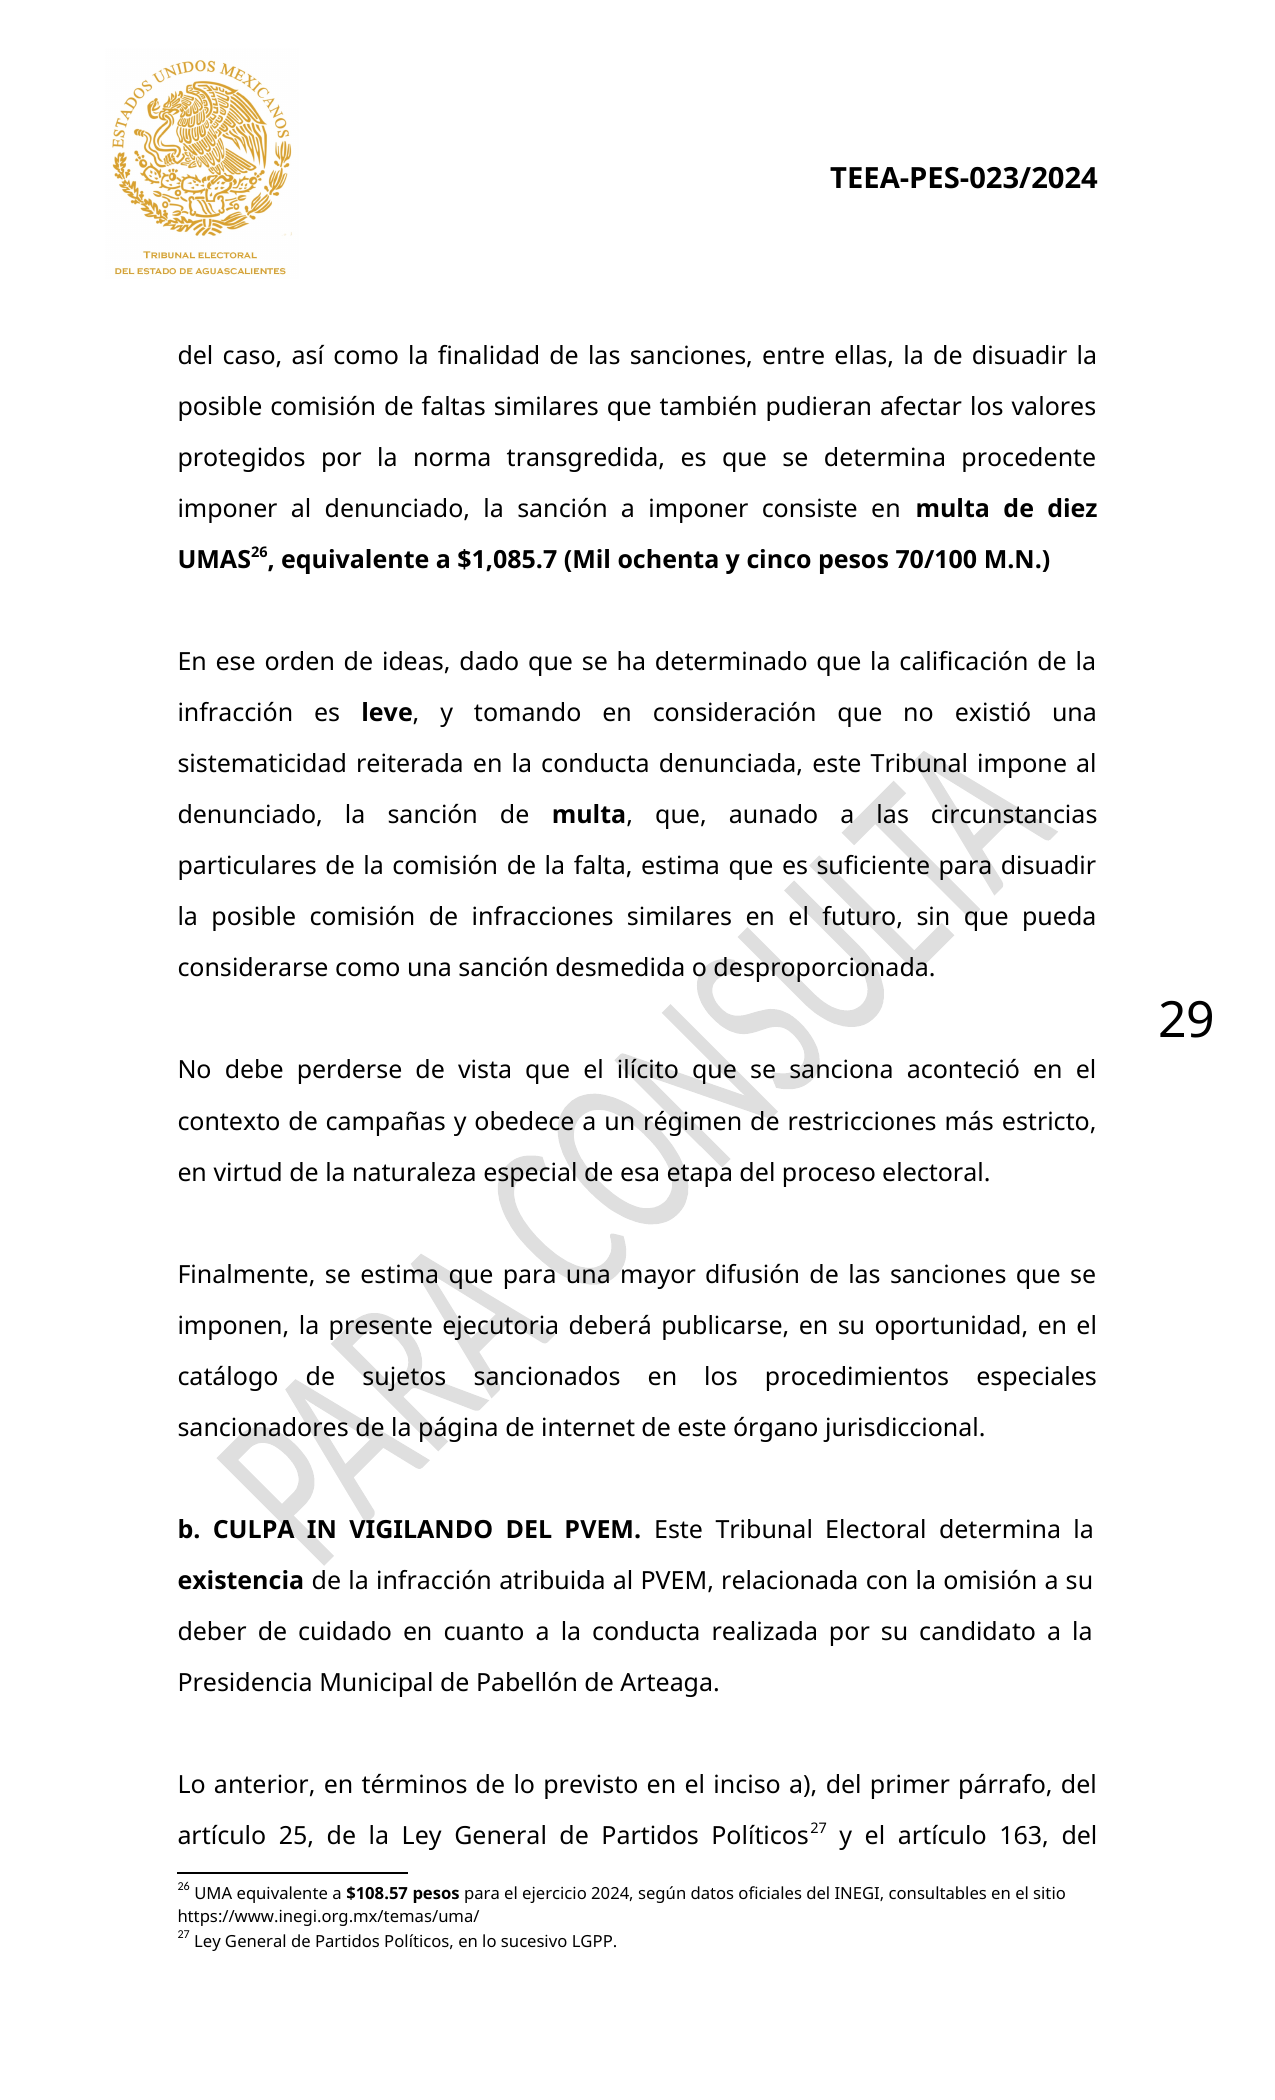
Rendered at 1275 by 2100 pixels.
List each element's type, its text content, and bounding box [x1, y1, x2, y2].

text b. CULPA IN VIGILANDO DEL PVEM. Este Tribunal Electoral determina la existencia de la infracción atribuida al PVEM, relacionada con la omisión a su deber de cuidado en cuanto a la conducta realizada por su candidato a la Presidencia Municipal de Pabellón de Arteaga. [177, 1512, 1094, 1699]
list No debe perderse de vista que el ilícito que se sanciona aconteció en el contexto de campañas y obedece a un régimen de restricciones más estricto, en virtud de la naturaleza especial de esa etapa del proceso electoral. [177, 1052, 1098, 1188]
picture [105, 48, 299, 279]
list Finalmente, se estima que para una mayor difusión de las sanciones que se imponen, la presente ejecutoria deberá publicarse, en su oportunidad, en el catálogo de sujetos sancionados en los procedimientos especiales sancionadores de la página de internet de este órgano jurisdiccional. [177, 1256, 1098, 1443]
list En ese orden de ideas, dado que se ha determinado que la calificación de la infracción es leve, y tomando en consideración que no existió una sistematicidad reiterada en la conducta denunciada, este Tribunal impone al denunciado, la sanción de multa, que, aunado a las circunstancias particulares de la comisión de la falta, estima que es suficiente para disuadir la posible comisión de infracciones similares en el futuro, sin que pueda considerarse como una sanción desmedida o desproporcionada. [177, 644, 1098, 984]
